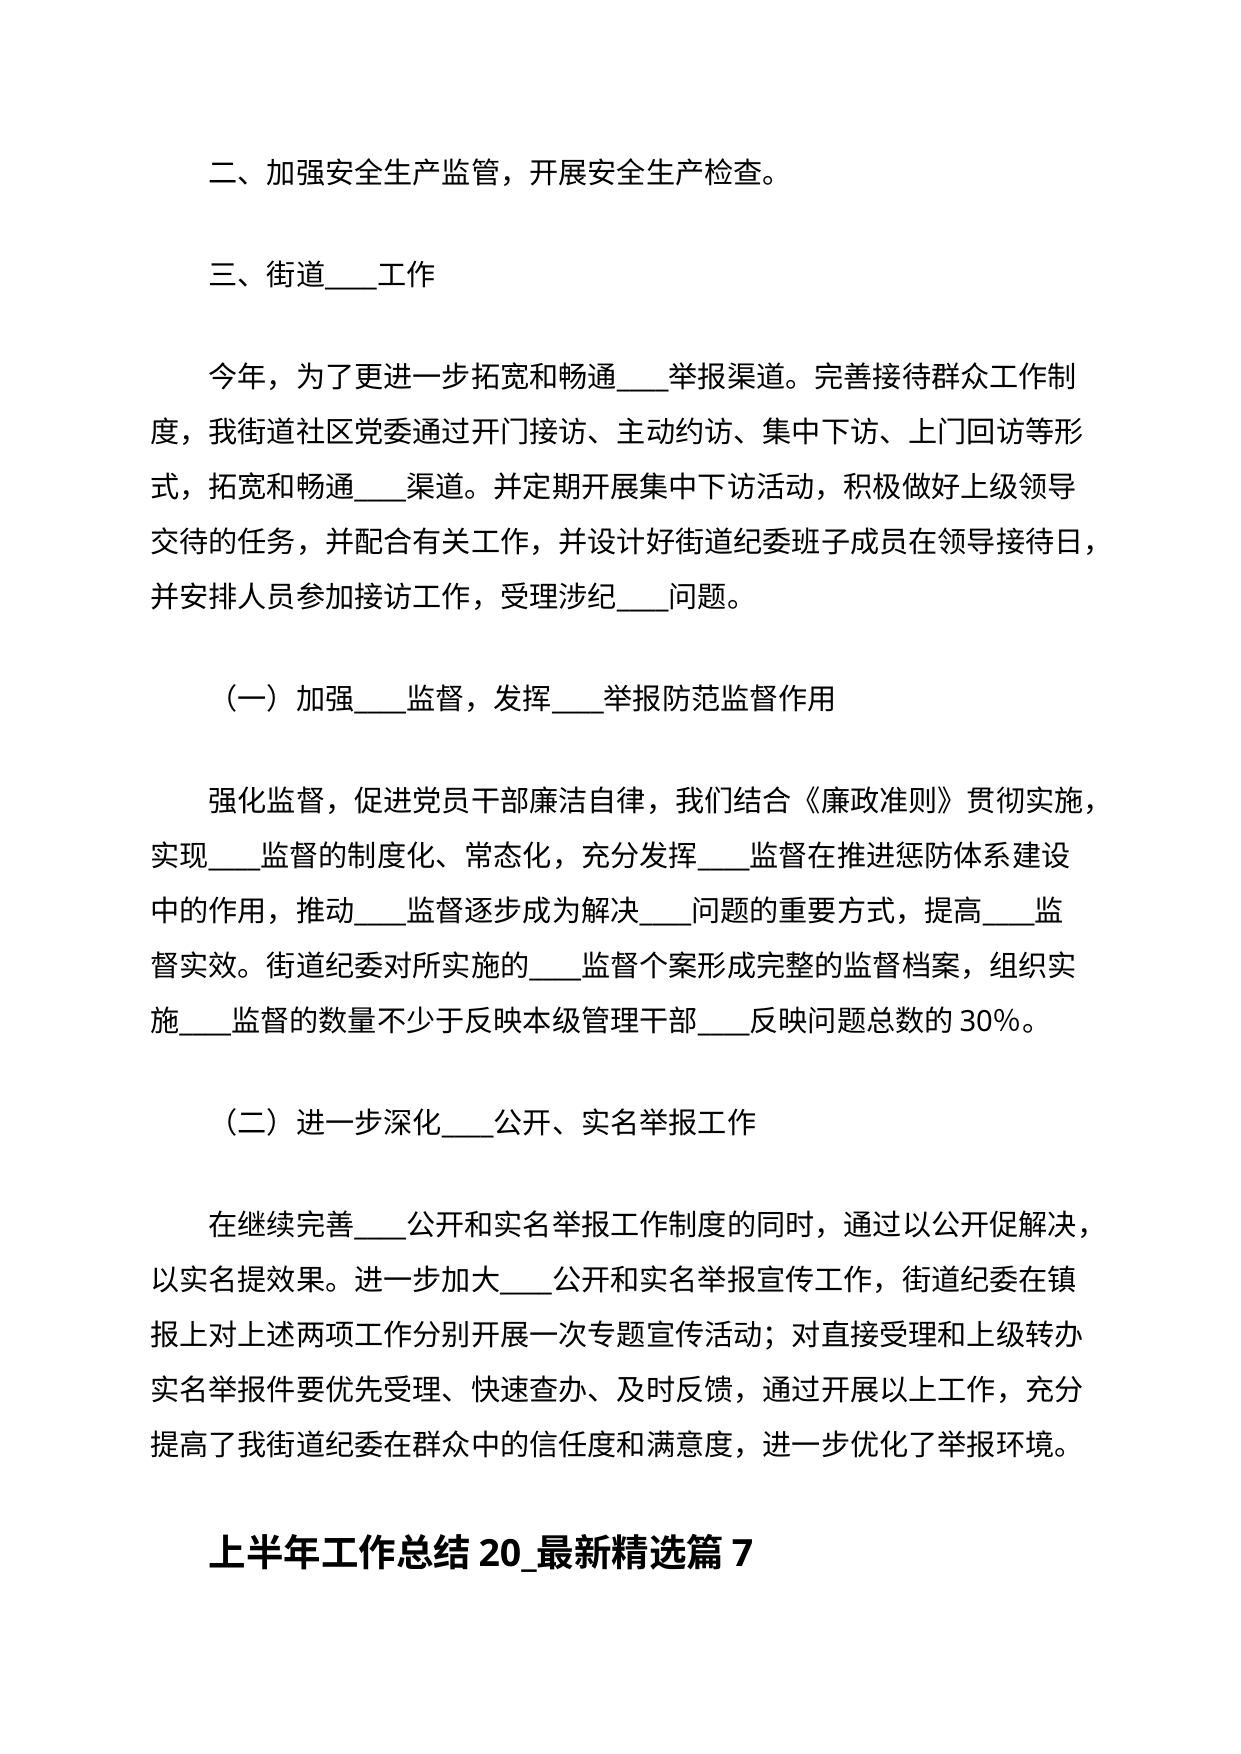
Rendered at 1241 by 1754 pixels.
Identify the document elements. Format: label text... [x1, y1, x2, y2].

text 上半年工作总结20_最新精选篇7 [150, 1523, 1090, 1577]
text （二）进一步深化____公开、实名举报工作 [150, 1099, 1090, 1142]
text 三、街道____工作 [150, 252, 1090, 294]
text （一）加强____监督，发挥____举报防范监督作用 [150, 676, 1090, 718]
text 二、加强安全生产监管，开展安全生产检查。 [150, 150, 1090, 192]
text 强化监督，促进党员干部廉洁自律，我们结合《廉政准则》贯彻实施，实现____监督的制度化、常态化，充分发挥____监督在推进惩防体系建设中的作用，推动____监督逐步成为解决____问题的重要方式，提高____监督实效。街道纪委对所实施的____监督个案形成完整的监督档案，组织实施____监督的数量不少于反映本级管理干部____反映问题总数的30％。 [150, 777, 1090, 1040]
text 今年，为了更进一步拓宽和畅通____举报渠道。完善接待群众工作制度，我街道社区党委通过开门接访、主动约访、集中下访、上门回访等形式，拓宽和畅通____渠道。并定期开展集中下访活动，积极做好上级领导交待的任务，并配合有关工作，并设计好街道纪委班子成员在领导接待日，并安排人员参加接访工作，受理涉纪____问题。 [150, 354, 1090, 616]
text 在继续完善____公开和实名举报工作制度的同时，通过以公开促解决，以实名提效果。进一步加大____公开和实名举报宣传工作，街道纪委在镇报上对上述两项工作分别开展一次专题宣传活动；对直接受理和上级转办实名举报件要优先受理、快速查办、及时反馈，通过开展以上工作，充分提高了我街道纪委在群众中的信任度和满意度，进一步优化了举报环境。 [150, 1201, 1090, 1463]
